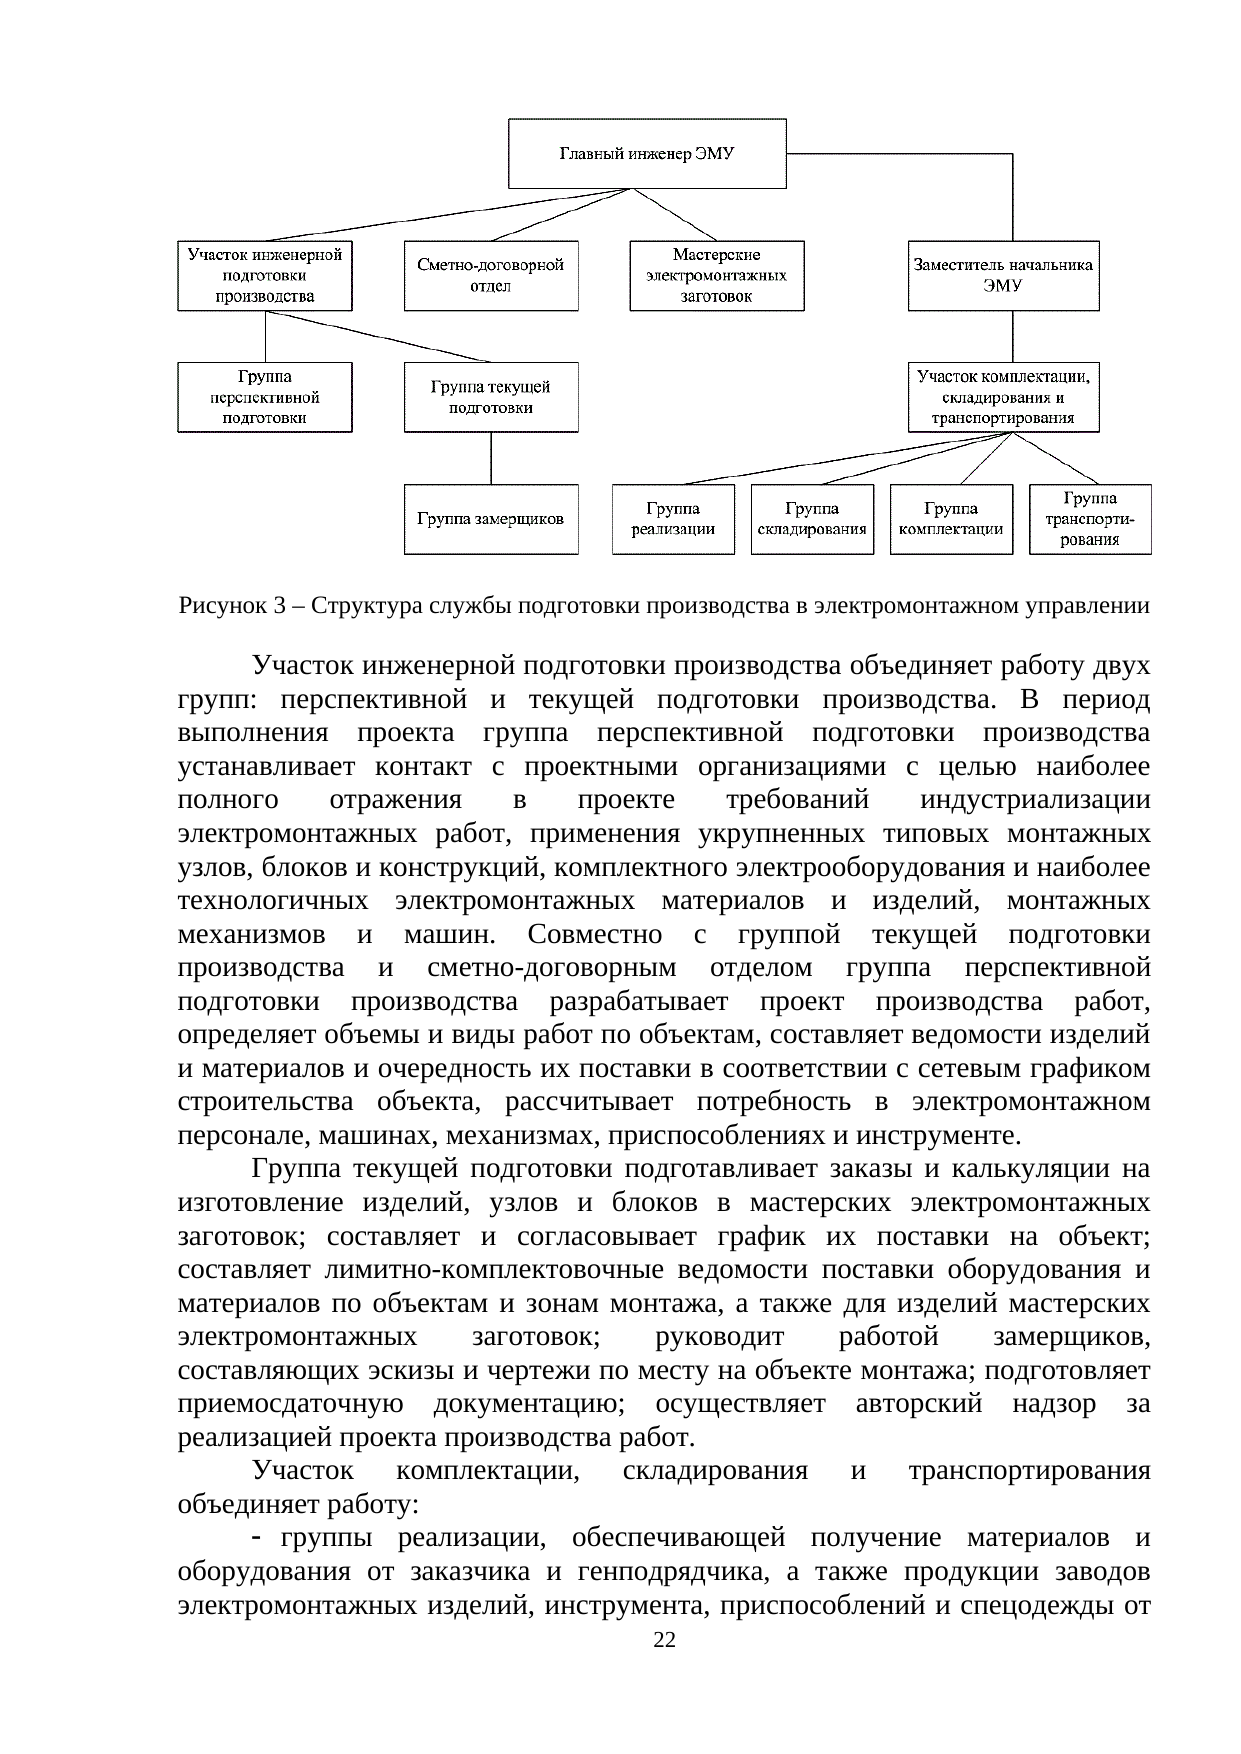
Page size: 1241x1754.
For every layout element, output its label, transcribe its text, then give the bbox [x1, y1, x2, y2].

text Участок комплектации, складирования и транспортирования объединяет работу: [177, 1452, 1152, 1519]
text Рисунок 3 – Структура службы подготовки производства в электромонтажном управлении [177, 590, 1152, 619]
text Участок инженерной подготовки производства объединяет работу двух групп: перспективной и текущей подготовки производства. В период выполнения проекта группа перспективной подготовки производства устанавливает контакт с проектными организациями с целью наиболее полного отражения в проекте требований индустриализации электромонтажных работ, применения укрупненных типовых монтажных узлов, блоков и конструкций, комплектного электрооборудования и наиболее технологичных электромонтажных материалов и изделий, монтажных механизмов и машин. Совместно с группой текущей подготовки производства и сметно-договорным отделом группа перспективной подготовки производства разрабатывает проект производства работ, определяет объемы и виды работ по объектам, составляет ведомости изделий и материалов и очередность их поставки в соответствии с сетевым графиком строительства объекта, рассчитывает потребность в электромонтажном персонале, машинах, механизмах, приспособлениях и инструменте. [177, 647, 1152, 1151]
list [177, 1519, 1152, 1620]
picture [177, 118, 1152, 557]
text Группа текущей подготовки подготавливает заказы и калькуляции на изготовление изделий, узлов и блоков в мастерских электромонтажных заготовок; составляет и согласовывает график их поставки на объект; составляет лимитно-комплектовочные ведомости поставки оборудования и материалов по объектам и зонам монтажа, а также для изделий мастерских электромонтажных заготовок; руководит работой замерщиков, составляющих эскизы и чертежи по месту на объекте монтажа; подготовляет приемосдаточную документацию; осуществляет авторский надзор за реализацией проекта производства работ. [177, 1151, 1152, 1452]
